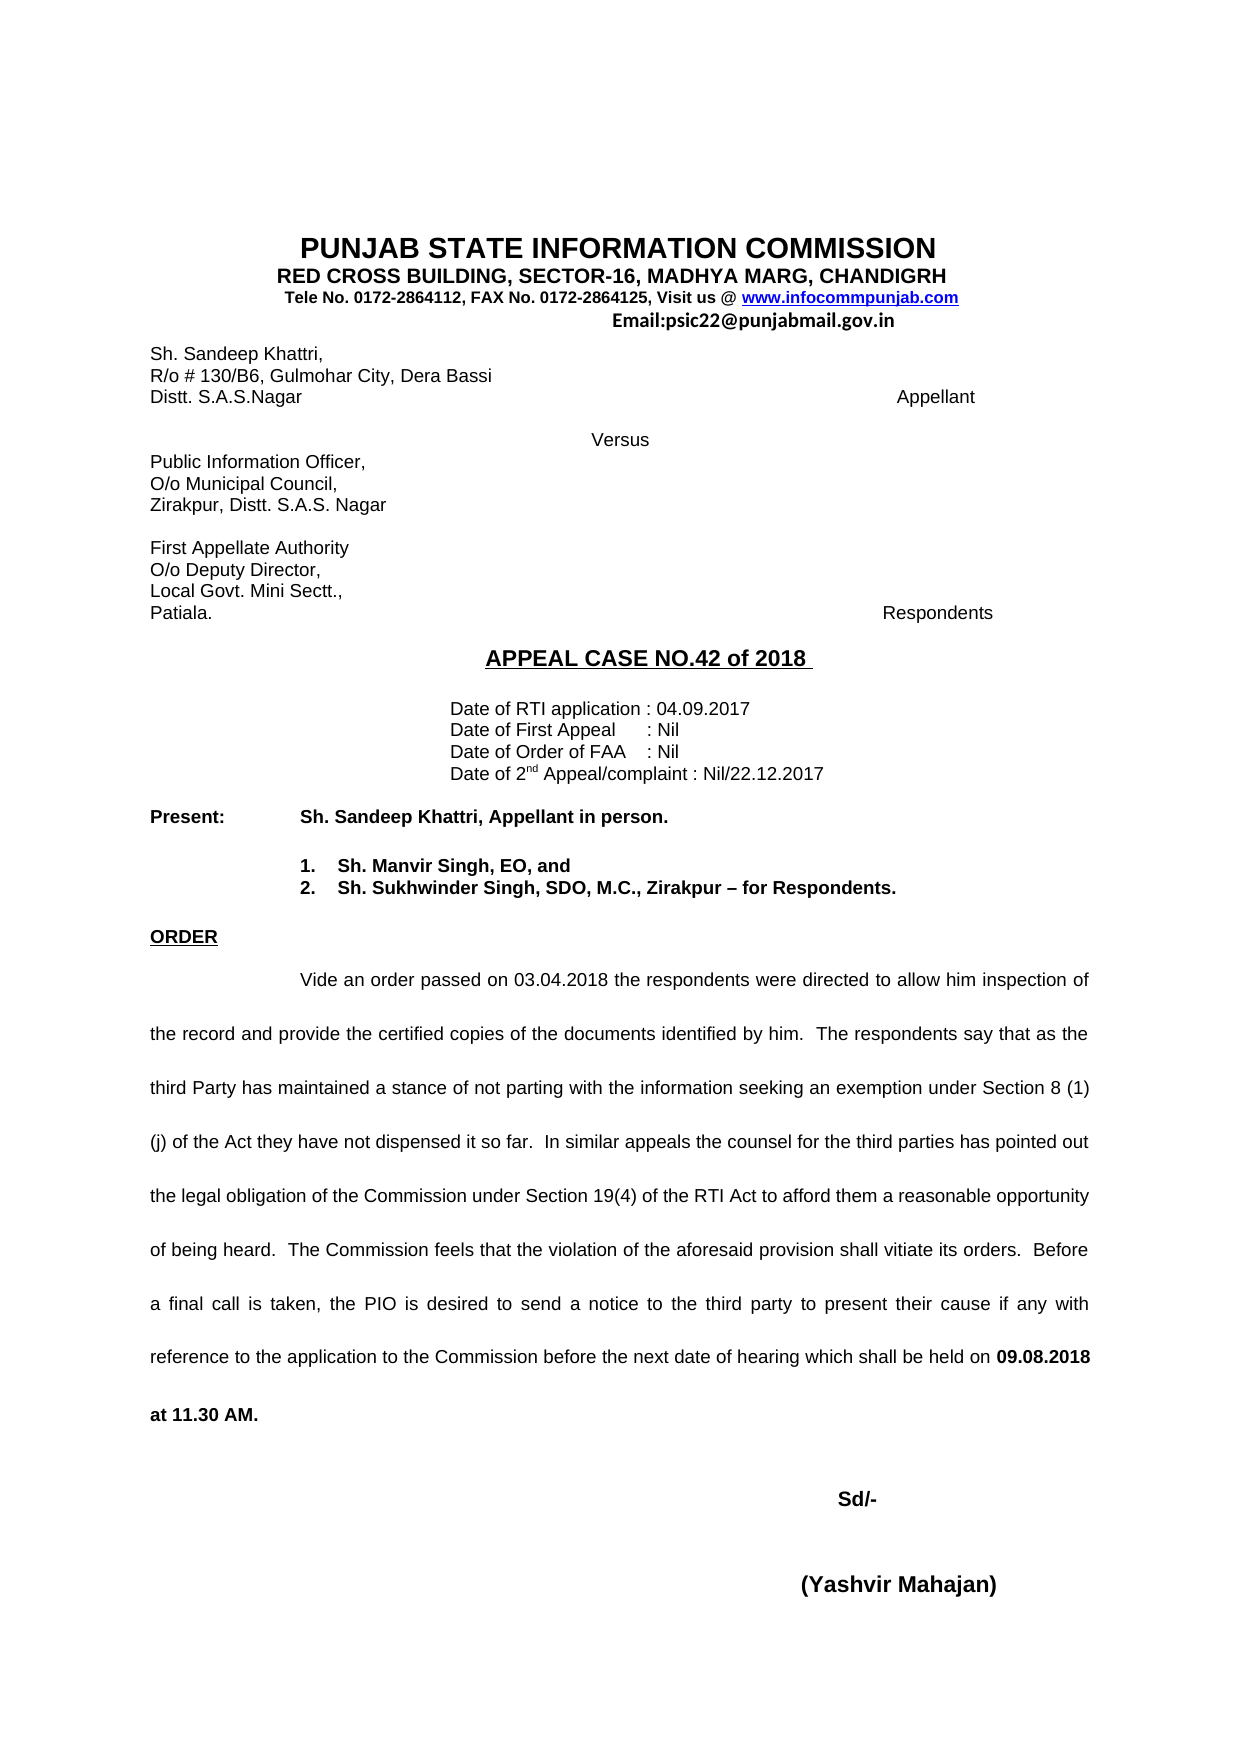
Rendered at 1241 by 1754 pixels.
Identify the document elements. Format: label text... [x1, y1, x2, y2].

text Local Govt. Mini Sectt., [150, 580, 1090, 602]
text Date of RTI application : 04.09.2017 [366, 698, 1090, 719]
text O/o Deputy Director, [150, 559, 1090, 580]
text ORDER [150, 926, 1090, 948]
text Present: Sh. Sandeep Khattri, Appellant in person. [150, 805, 1090, 827]
text Distt. S.A.S.Nagar Appellant [150, 386, 1090, 408]
text Date of Order of FAA : Nil [366, 741, 1090, 762]
text Patiala. Respondents [150, 602, 1090, 623]
text First Appellate Authority [150, 537, 1090, 559]
text Versus [150, 429, 1090, 451]
text Email:psic22@punjabmail.gov.in [150, 307, 1090, 333]
text (Yashvir Mahajan) [150, 1571, 1090, 1597]
text Zirakpur, Distt. S.A.S. Nagar [150, 494, 1090, 516]
text Sh. Sandeep Khattri, [150, 343, 1090, 364]
list Sh. Manvir Singh, EO, and [300, 855, 1090, 877]
text Tele No. 0172-2864112, FAX No. 0172-2864125, Visit us @ www.infocommpunjab.com [150, 288, 1090, 307]
text APPEAL CASE NO.42 of 2018 [150, 645, 1090, 671]
text Date of First Appeal : Nil [366, 719, 1090, 741]
text Sd/- [150, 1487, 1090, 1511]
text O/o Municipal Council, [150, 472, 1090, 494]
text R/o # 130/B6, Gulmohar City, Dera Bassi [150, 364, 1090, 386]
text PUNJAB STATE INFORMATION COMMISSION [225, 231, 1090, 264]
list Sh. Sukhwinder Singh, SDO, M.C., Zirakpur – for Respondents. [300, 877, 1090, 898]
text Public Information Officer, [150, 451, 1090, 472]
text RED CROSS BUILDING, SECTOR-16, MADHYA MARG, CHANDIGRH [150, 264, 1090, 288]
text Date of 2nd Appeal/complaint : Nil/22.12.2017 [366, 762, 1090, 784]
text Vide an order passed on 03.04.2018 the respondents were directed to allow him inspection of the record and provide the certified copies of the documents identified by him. The respondents say that as the third Party has maintained a stance of not parting with the information seeking an exemption under Section 8 (1) (j) of the Act they have not dispensed it so far. In similar appeals the counsel for the third parties has pointed out the legal obligation of the Commission under Section 19(4) of the RTI Act to afford them a reasonable opportunity of being heard. The Commission feels that the violation of the aforesaid provision shall vitiate its orders. Before a final call is taken, the PIO is desired to send a notice to the third party to present their cause if any with reference to the application to the Commission before the next date of hearing which shall be held on 09.08.2018 at 11.30 AM. [150, 969, 1090, 1426]
